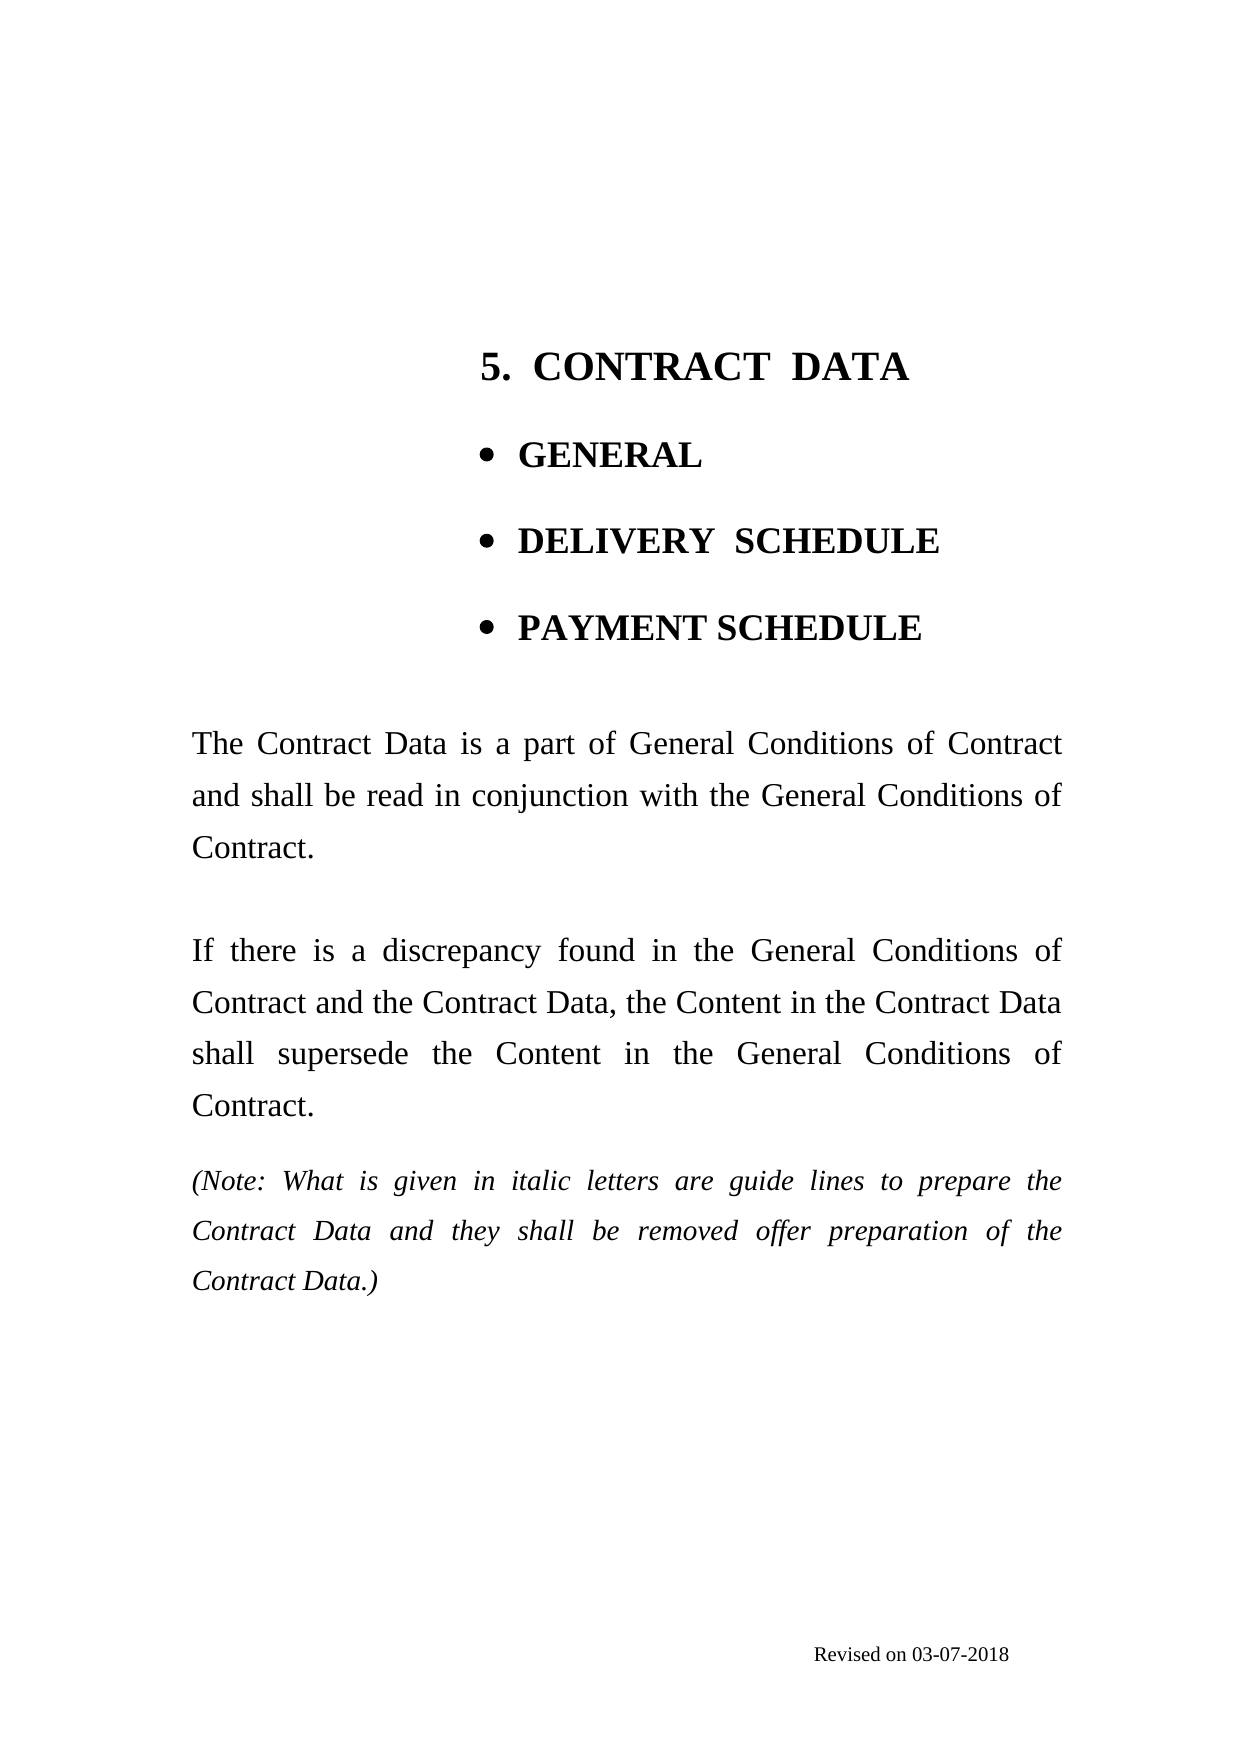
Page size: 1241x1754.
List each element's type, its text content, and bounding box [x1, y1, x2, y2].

list PAYMENT SCHEDULE [480, 605, 1120, 648]
list GENERAL [480, 433, 1120, 476]
list DELIVERY SCHEDULE [480, 519, 1120, 562]
text 5. CONTRACT DATA [480, 342, 1120, 389]
